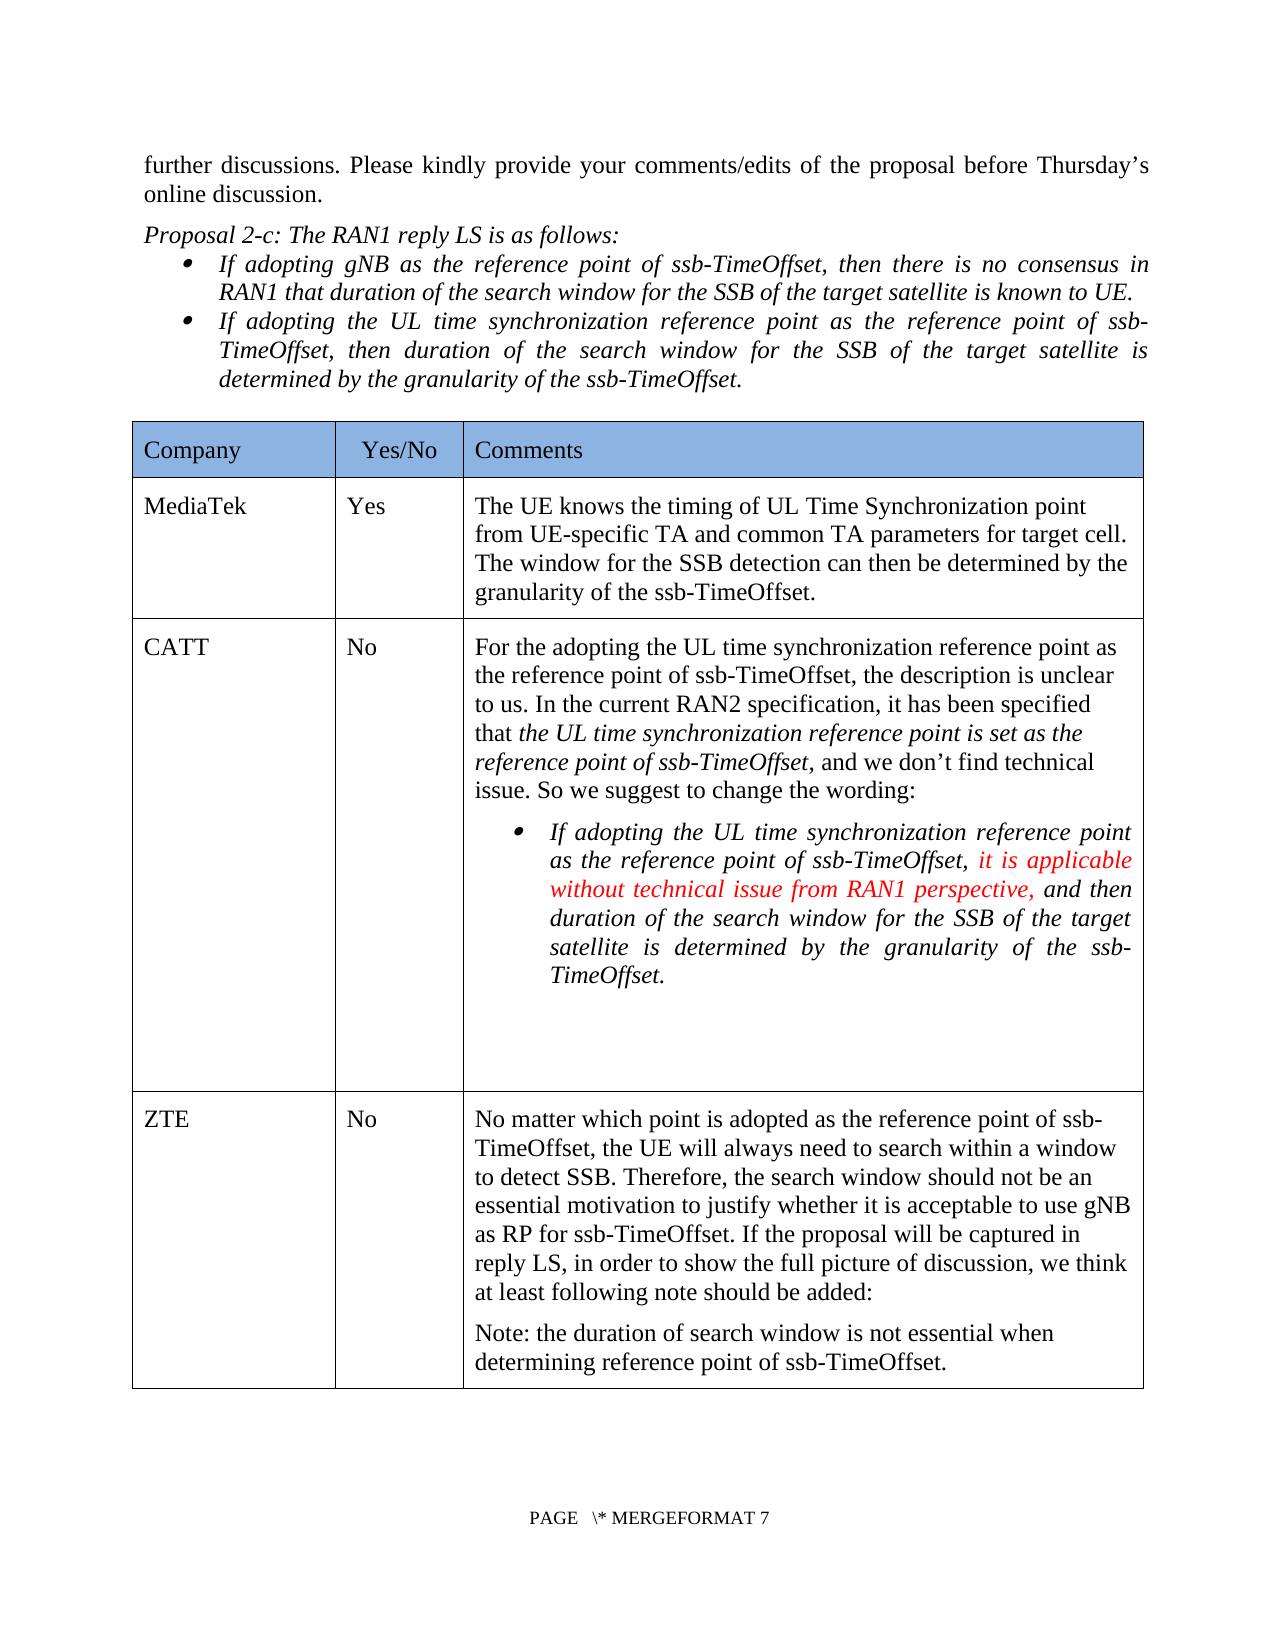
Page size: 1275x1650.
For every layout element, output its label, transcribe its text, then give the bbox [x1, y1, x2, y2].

table_cell ZTE [133, 1092, 335, 1388]
table_cell No [336, 619, 463, 1091]
table_cell MediaTek [133, 478, 335, 618]
table_cell No [336, 1092, 463, 1388]
list If adopting gNB as the reference point of ssb-TimeOffset, then there is no consensus in RAN1 that duration of the search window for the SSB of the target satellite is known to UE. [181, 249, 1150, 306]
table_cell The UE knows the timing of UL Time Synchronization point from UE-specific TA and common TA parameters for target cell. The window for the SSB detection can then be determined by the granularity of the ssb-TimeOffset. [464, 478, 1143, 618]
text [144, 150, 1150, 207]
table_header Yes/No [336, 422, 463, 477]
table_cell For the adopting the UL time synchronization reference point as the reference point of ssb-TimeOffset, the description is unclear to us. In the current RAN2 specification, it has been specified that the UL time synchronization reference point is set as the reference point of ssb-TimeOffset, and we don’t find technical issue. So we suggest to change the wording: If adopting the UL time synchronization reference point as the reference point of ssb-TimeOffset, it is applicable without technical issue from RAN1 perspective, and then duration of the search window for the SSB of the target satellite is determined by the granularity of the ssb-TimeOffset. [464, 619, 1143, 1091]
table_header Company [133, 422, 335, 477]
text Proposal 2-c: The RAN1 reply LS is as follows: [144, 220, 1150, 249]
table_cell CATT [133, 619, 335, 1091]
table_cell Yes [336, 478, 463, 618]
list If adopting the UL time synchronization reference point as the reference point of ssb-TimeOffset, then duration of the search window for the SSB of the target satellite is determined by the granularity of the ssb-TimeOffset. [181, 306, 1150, 392]
table_cell No matter which point is adopted as the reference point of ssb-TimeOffset, the UE will always need to search within a window to detect SSB. Therefore, the search window should not be an essential motivation to justify whether it is acceptable to use gNB as RP for ssb-TimeOffset. If the proposal will be captured in reply LS, in order to show the full picture of discussion, we think at least following note should be added: Note: the duration of search window is not essential when determining reference point of ssb-TimeOffset. [464, 1092, 1143, 1388]
table_header Comments [464, 422, 1143, 477]
